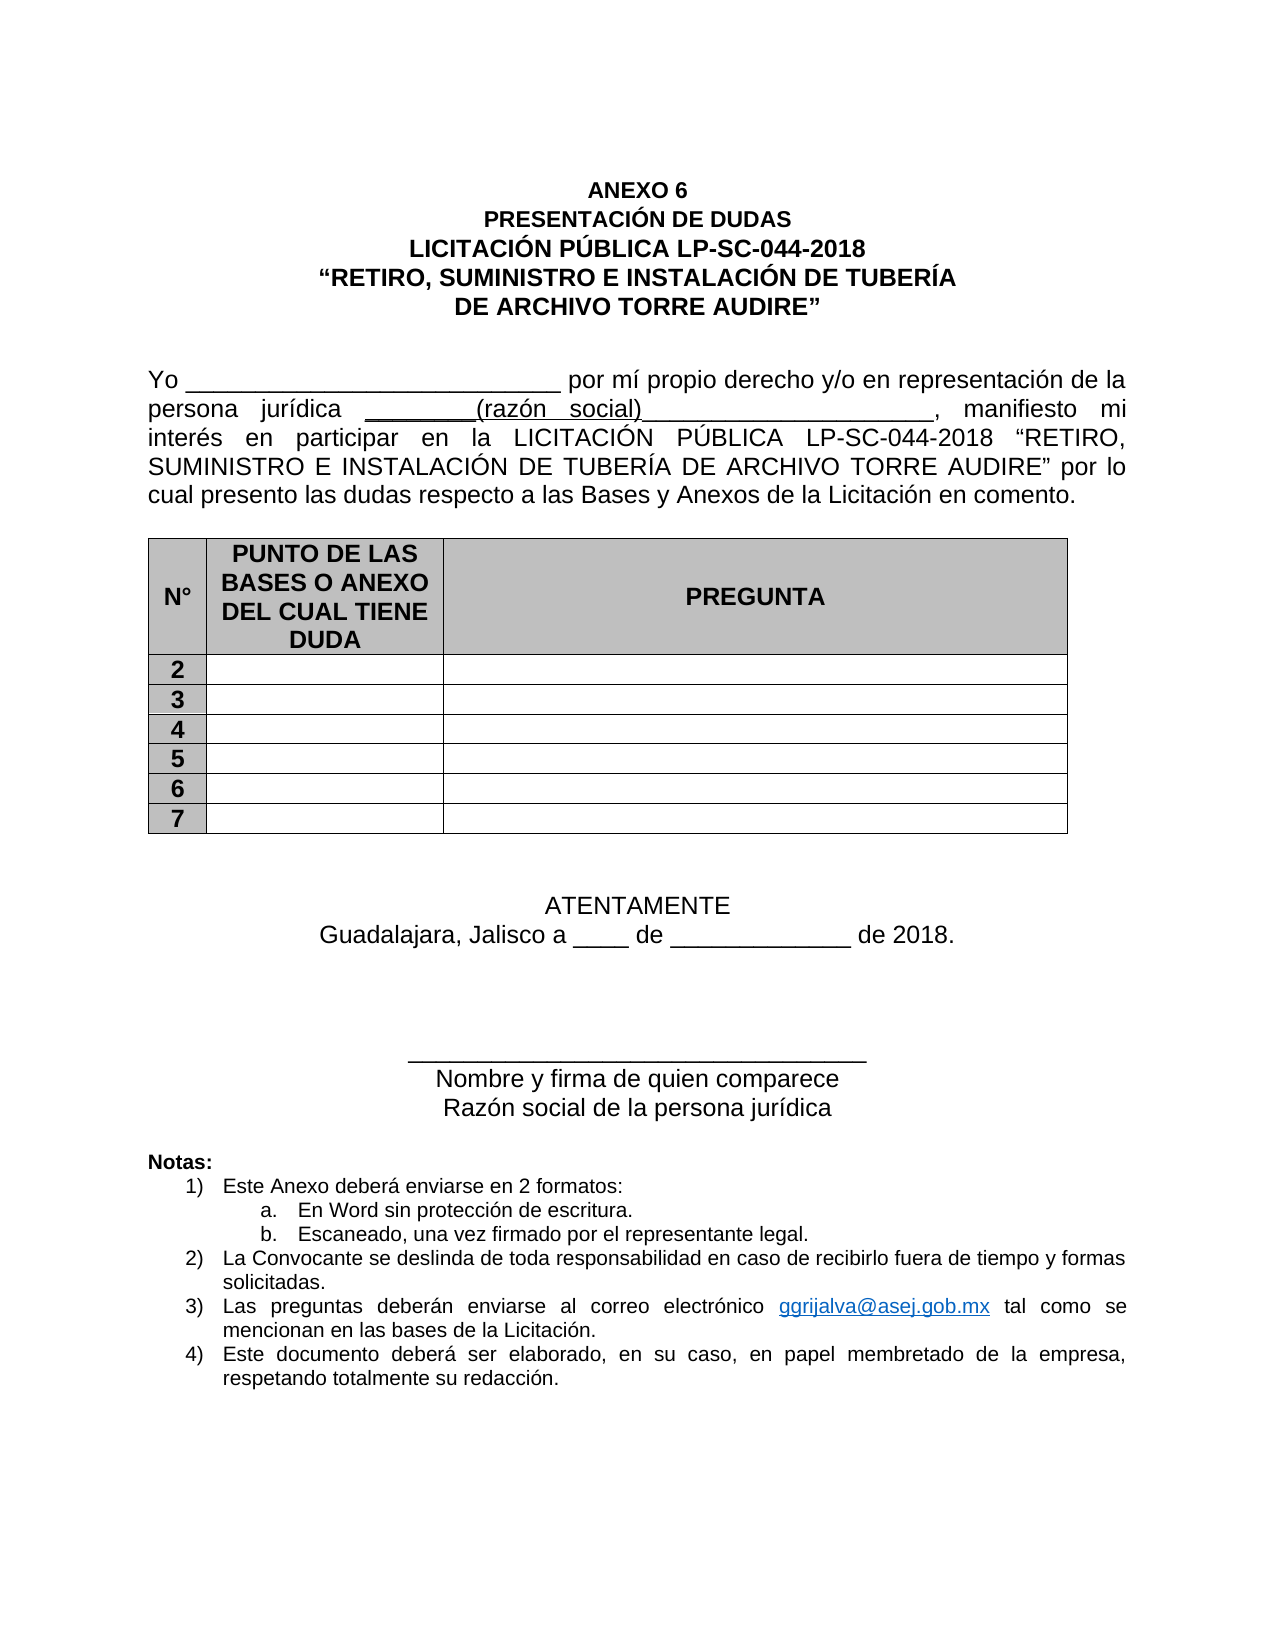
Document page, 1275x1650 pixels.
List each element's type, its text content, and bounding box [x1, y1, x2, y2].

text PRESENTACIÓN DE DUDAS [148, 206, 1127, 232]
text Yo ___________________________ por mí propio derecho y/o en representación de la persona jurídica ________(razón social)_____________________, manifiesto mi interés en participar en la LICITACIÓN PÚBLICA LP-SC-044-2018 “RETIRO, SUMINISTRO E INSTALACIÓN DE TUBERÍA DE ARCHIVO TORRE AUDIRE” por lo cual presento las dudas respecto a las Bases y Anexos de la Licitación en comento. [148, 365, 1127, 509]
table_cell [207, 804, 443, 833]
table_cell [444, 685, 1067, 713]
text Nombre y firma de quien comparece [148, 1064, 1127, 1092]
table_cell 7 [149, 804, 206, 833]
text DE ARCHIVO TORRE AUDIRE” [148, 292, 1127, 320]
table_cell [207, 655, 443, 684]
text _________________________________ [148, 1035, 1127, 1064]
text ATENTAMENTE [148, 891, 1127, 920]
text LICITACIÓN PÚBLICA LP-SC-044-2018 [148, 234, 1127, 263]
list Escaneado, una vez firmado por el representante legal. [260, 1222, 1127, 1246]
list Este Anexo deberá enviarse en 2 formatos: [185, 1174, 1127, 1198]
text Razón social de la persona jurídica [148, 1092, 1127, 1121]
table_cell 5 [149, 744, 206, 773]
list En Word sin protección de escritura. [260, 1198, 1127, 1222]
table_cell [444, 774, 1067, 803]
list La Convocante se deslinda de toda responsabilidad en caso de recibirlo fuera de tiempo y formas solicitadas. [185, 1246, 1127, 1294]
text Guadalajara, Jalisco a ____ de _____________ de 2018. [148, 920, 1127, 949]
table_cell [444, 655, 1067, 684]
text ANEXO 6 [148, 177, 1127, 203]
table_header PUNTO DE LAS BASES O ANEXO DEL CUAL TIENE DUDA [207, 539, 443, 654]
list Este documento deberá ser elaborado, en su caso, en papel membretado de la empresa, respetando totalmente su redacción. [185, 1342, 1127, 1389]
table_cell 4 [149, 715, 206, 743]
table_cell [444, 804, 1067, 833]
table_cell [444, 744, 1067, 773]
table_cell [207, 744, 443, 773]
table_cell [207, 774, 443, 803]
table_cell 2 [149, 655, 206, 684]
text “RETIRO, SUMINISTRO E INSTALACIÓN DE TUBERÍA [148, 263, 1127, 292]
list Las preguntas deberán enviarse al correo electrónico ggrijalva@asej.gob.mx tal como se mencionan en las bases de la Licitación. [185, 1294, 1127, 1342]
table_cell [207, 685, 443, 713]
table_cell 3 [149, 685, 206, 713]
text Notas: [148, 1150, 1127, 1174]
table_cell [207, 715, 443, 743]
table_header PREGUNTA [444, 539, 1067, 654]
table_cell 6 [149, 774, 206, 803]
table_header N° [149, 539, 206, 654]
table_cell [444, 715, 1067, 743]
